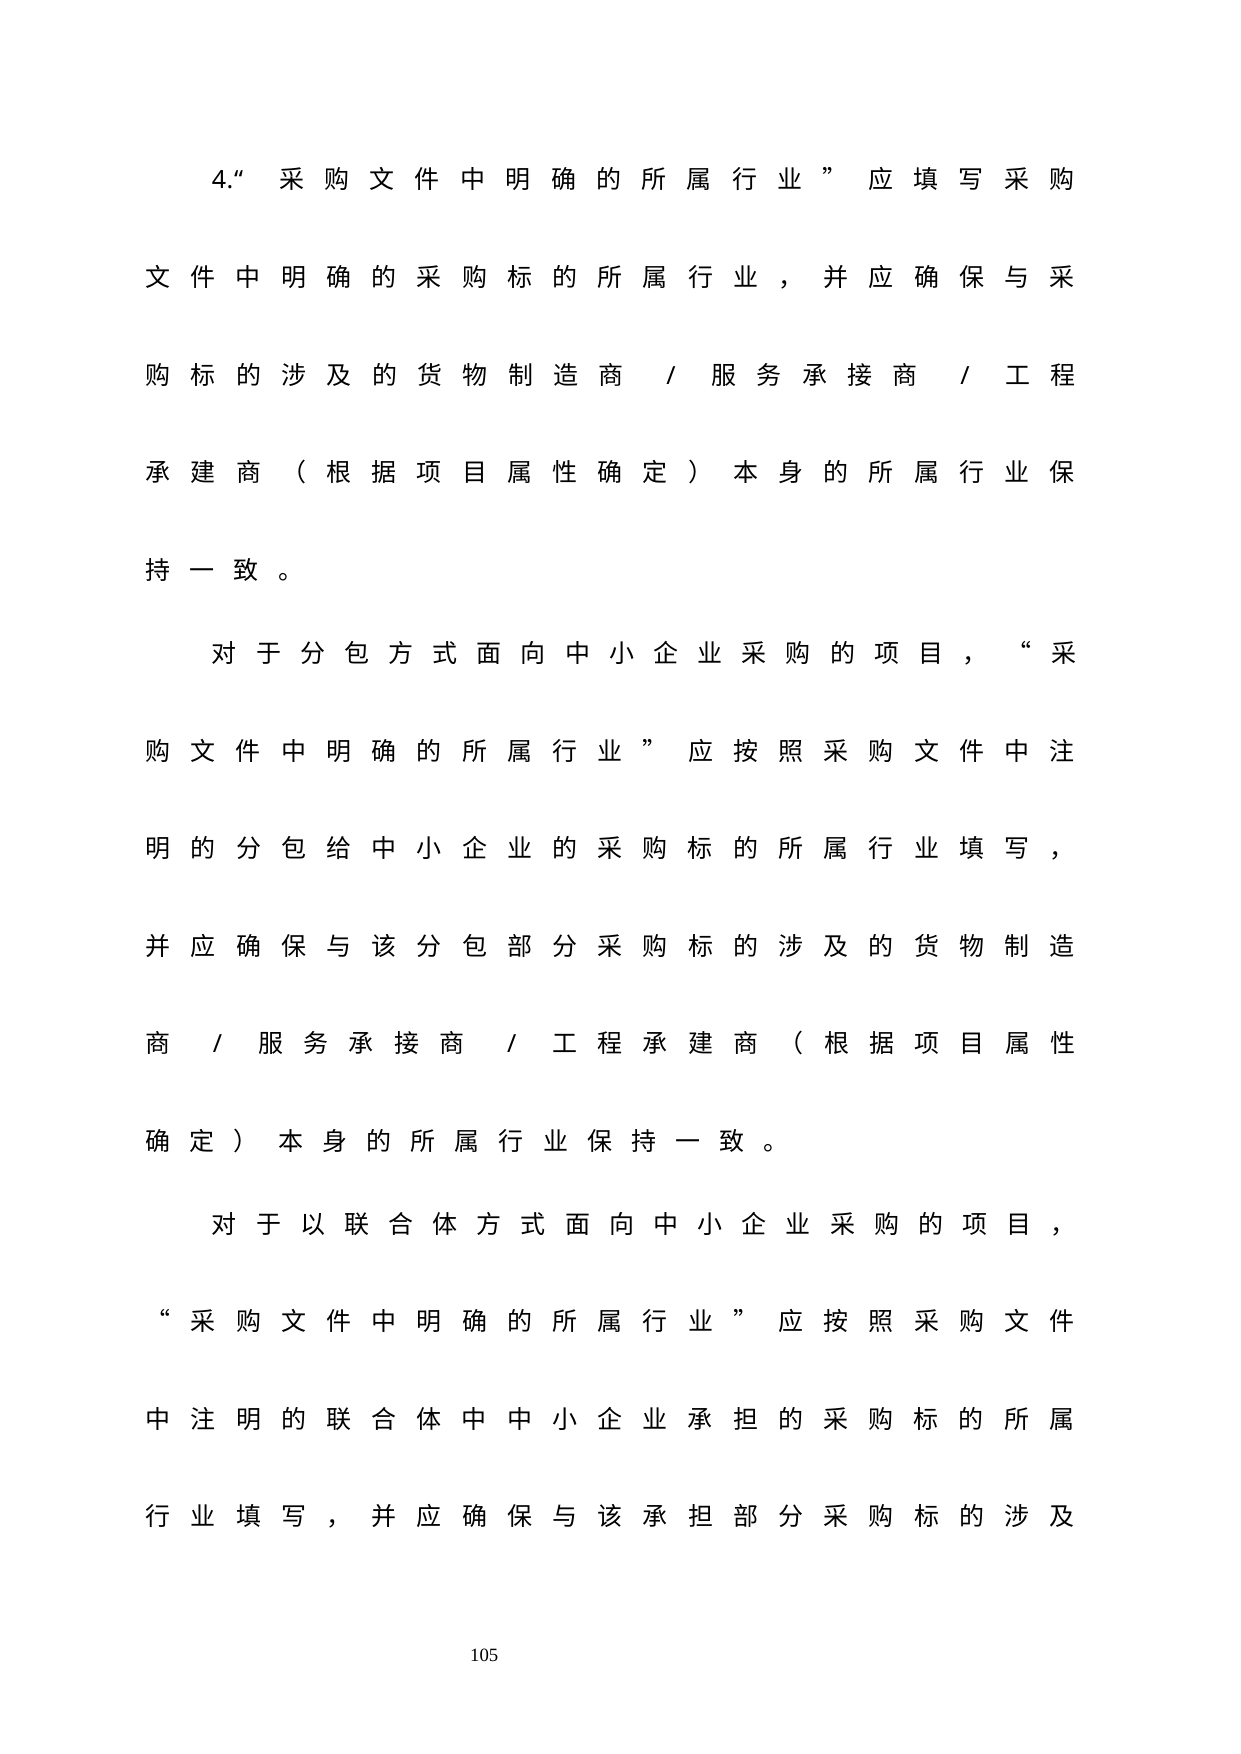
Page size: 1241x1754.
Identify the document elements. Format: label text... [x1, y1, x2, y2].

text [145, 1190, 1095, 1547]
text 4.“采购文件中明确的所属行业”应填写采购文件中明确的采购标的所属行业，并应确保与采购标的涉及的货物制造商/服务承接商/工程承建商（根据项目属性确定）本身的所属行业保持一致。 [145, 146, 1095, 601]
text 对于分包方式面向中小企业采购的项目，“采购文件中明确的所属行业”应按照采购文件中注明的分包给中小企业的采购标的所属行业填写，并应确保与该分包部分采购标的涉及的货物制造商/服务承接商/工程承建商（根据项目属性确定）本身的所属行业保持一致。 [145, 619, 1095, 1172]
